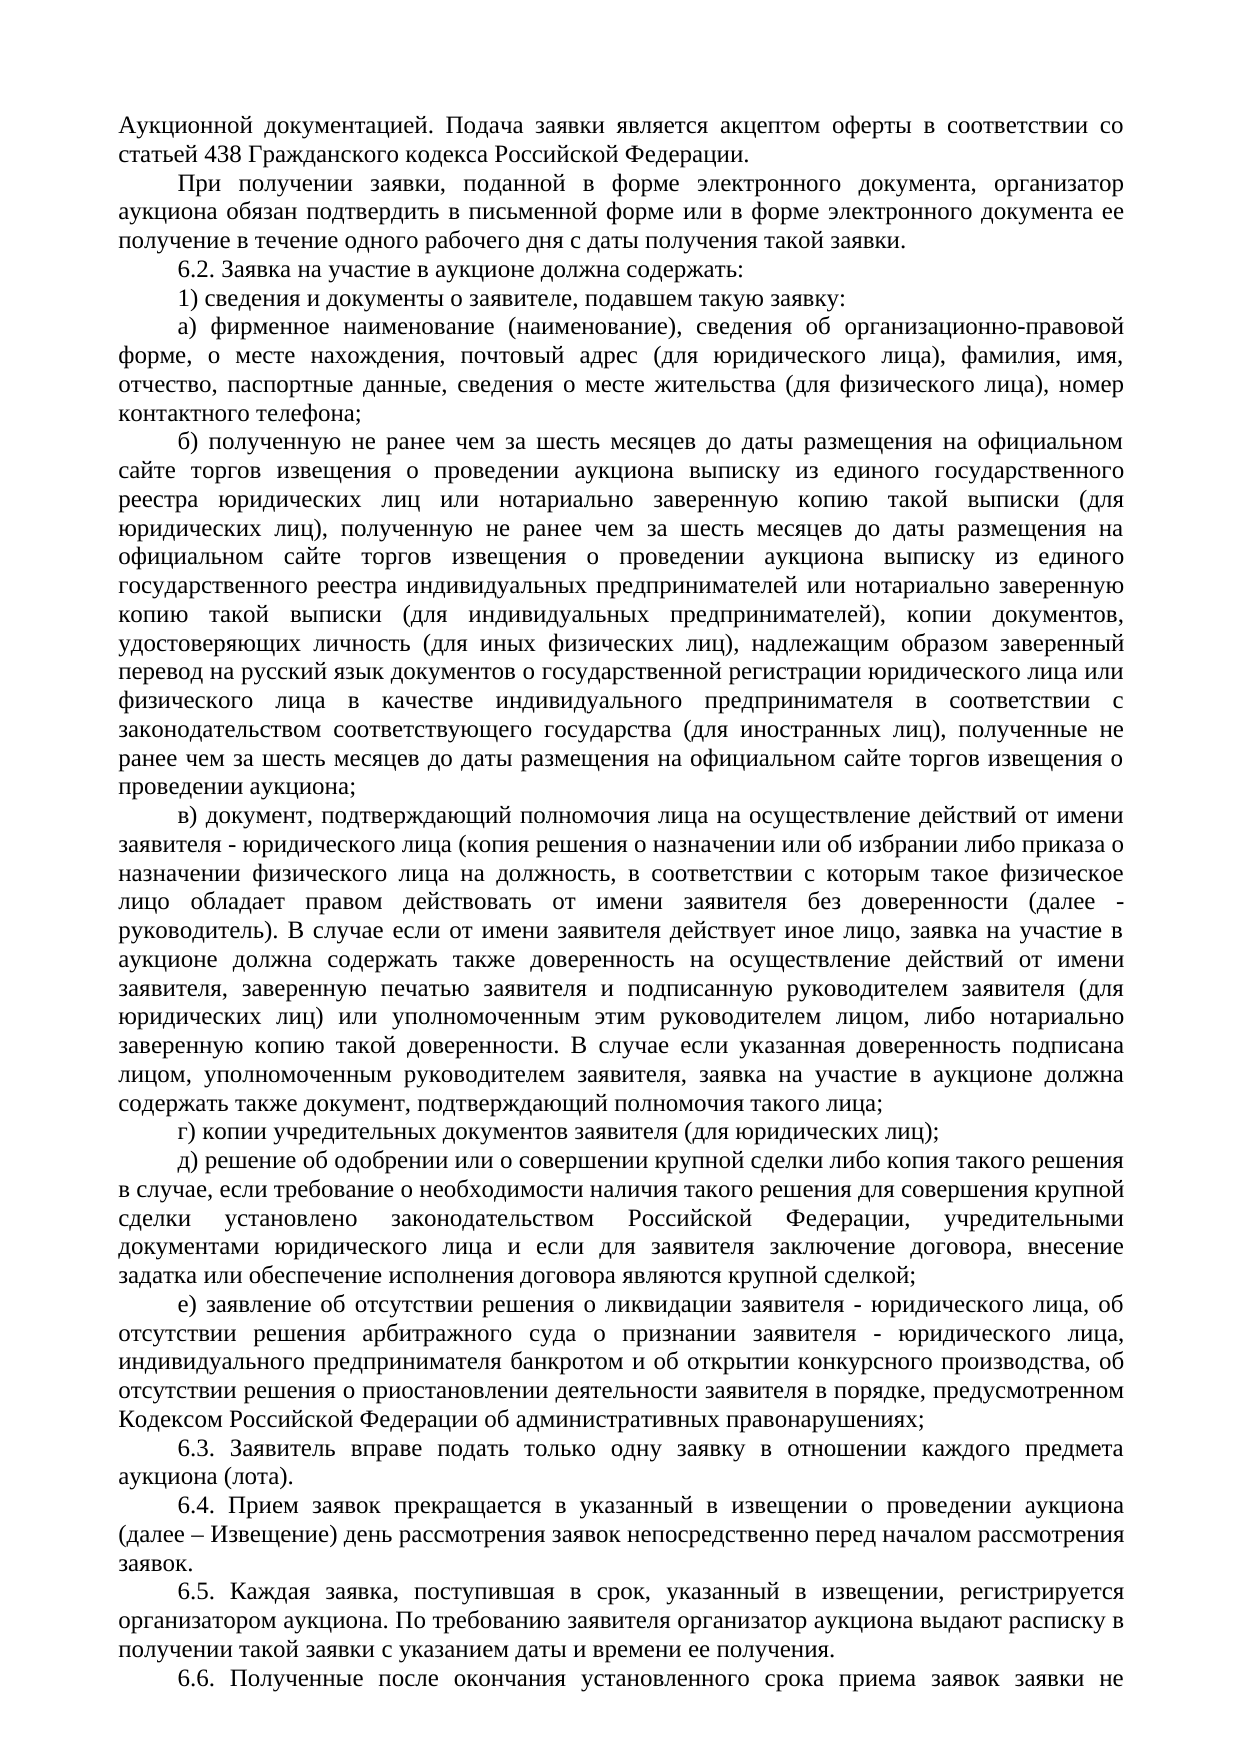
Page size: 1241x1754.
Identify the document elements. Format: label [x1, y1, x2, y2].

table_cell [117, 109, 1150, 1693]
